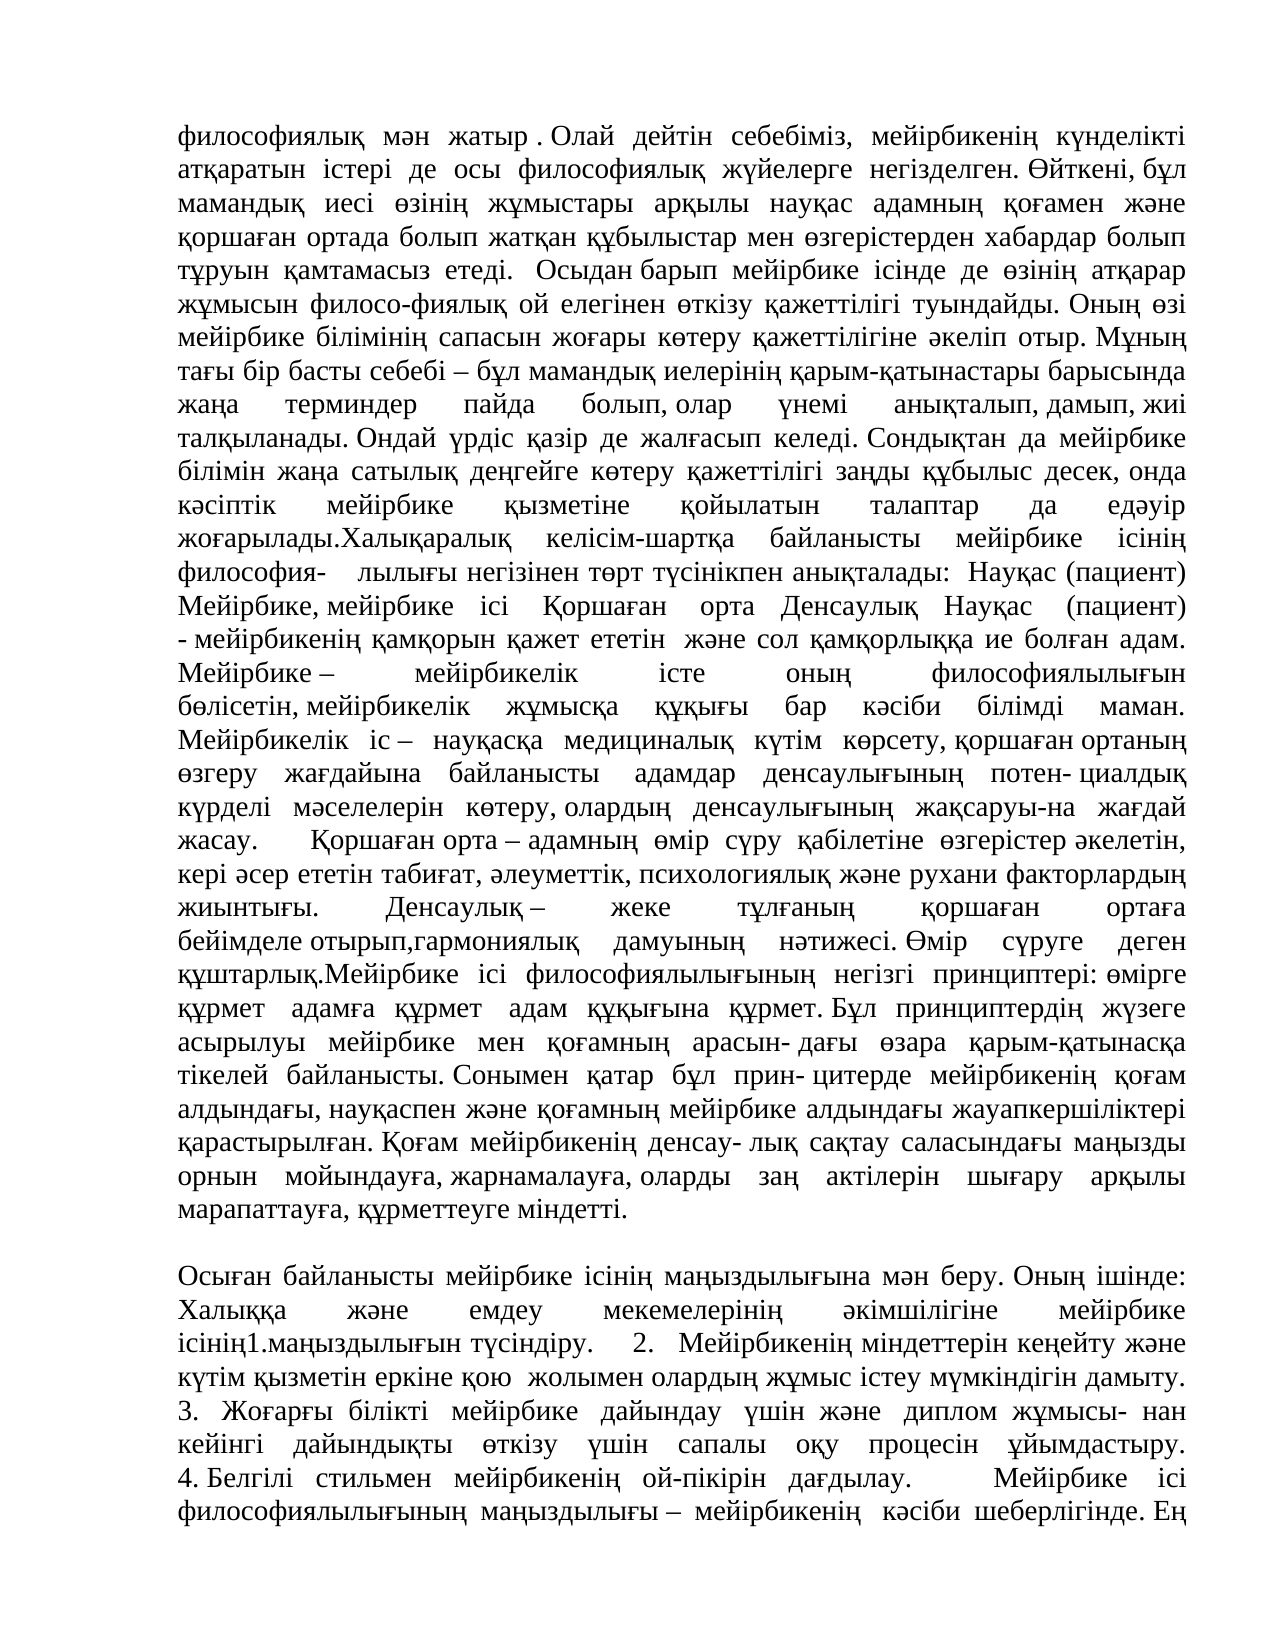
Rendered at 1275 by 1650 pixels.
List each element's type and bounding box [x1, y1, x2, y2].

text [177, 118, 1186, 1225]
text [177, 1225, 1186, 1527]
